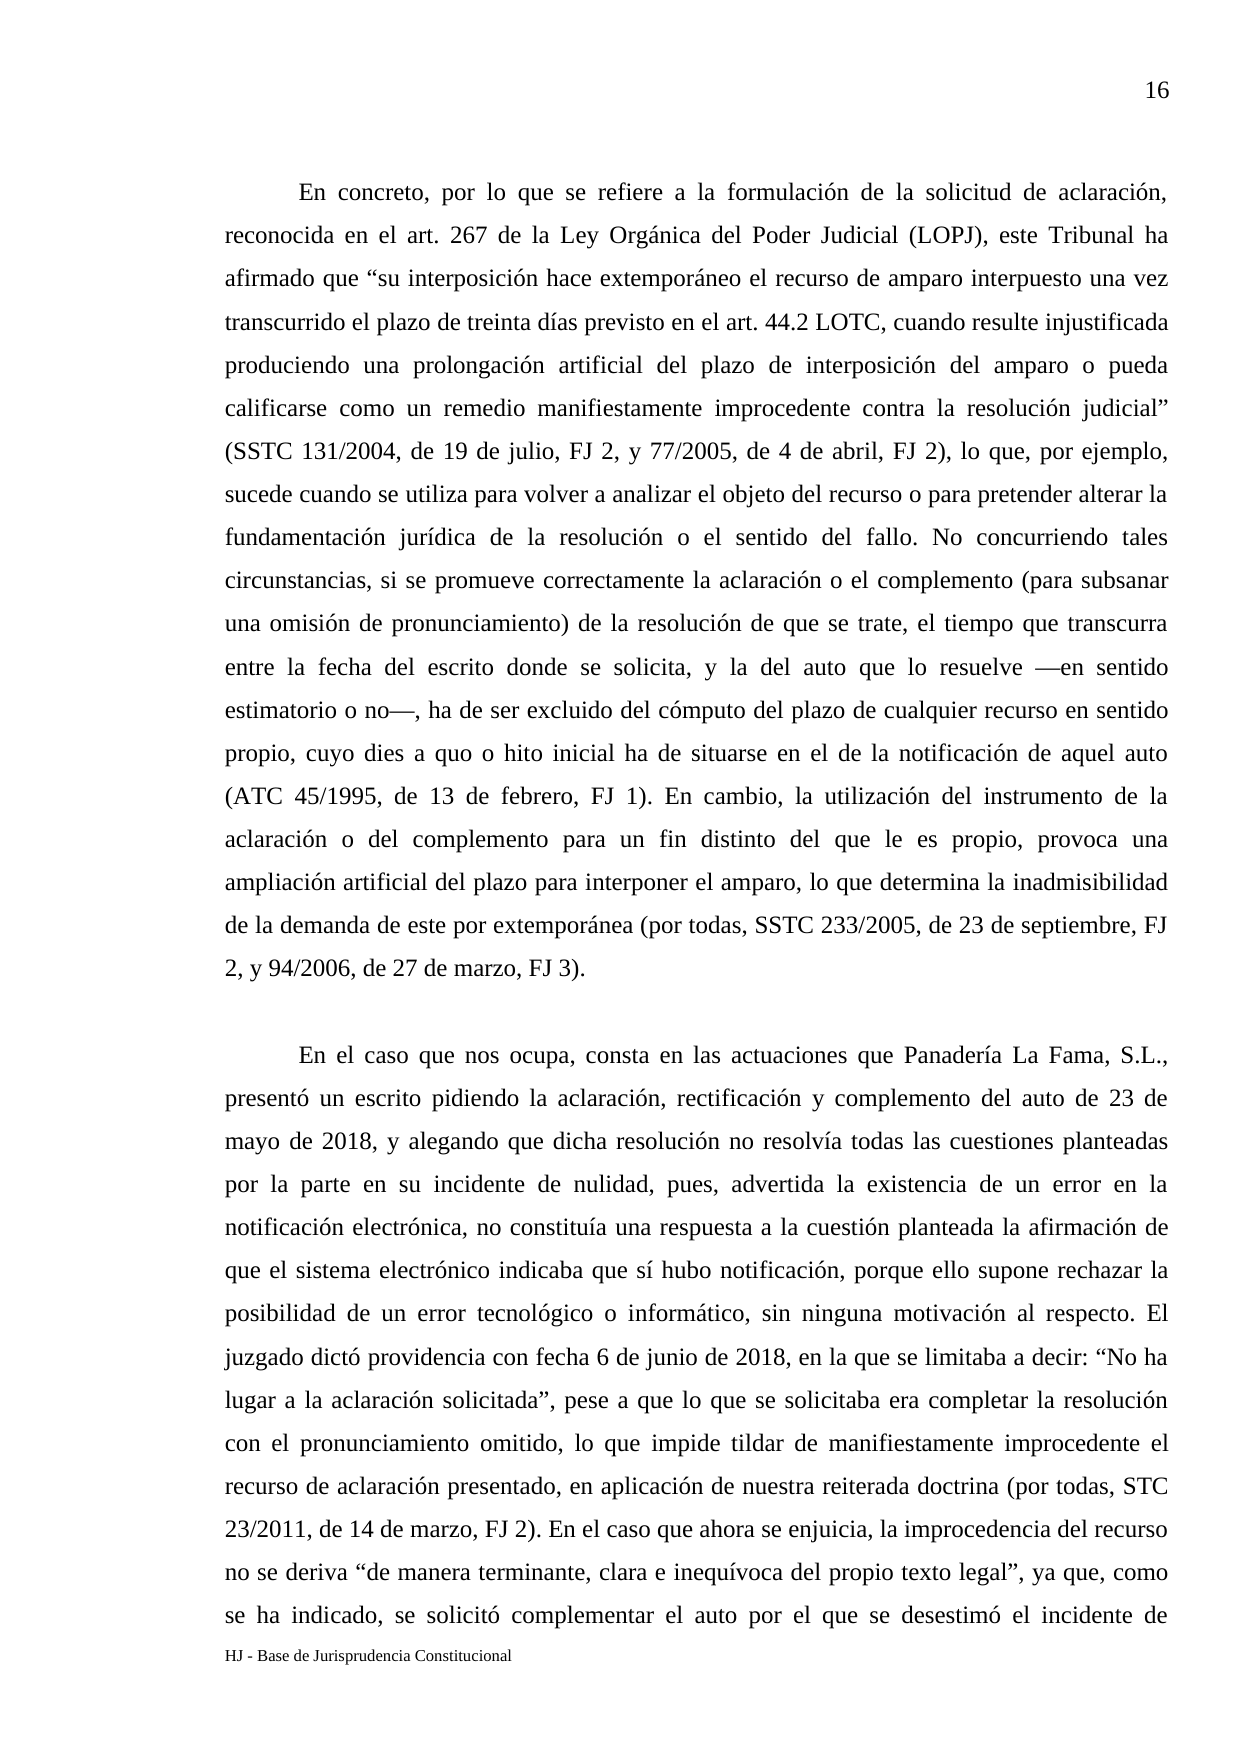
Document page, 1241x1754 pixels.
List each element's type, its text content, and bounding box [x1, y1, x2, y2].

text En concreto, por lo que se refiere a la formulación de la solicitud de aclaración, reconocida en el art. 267 de la Ley Orgánica del Poder Judicial (LOPJ), este Tribunal ha afirmado que “su interposición hace extemporáneo el recurso de amparo interpuesto una vez transcurrido el plazo de treinta días previsto en el art. 44.2 LOTC, cuando resulte injustificada produciendo una prolongación artificial del plazo de interposición del amparo o pueda calificarse como un remedio manifiestamente improcedente contra la resolución judicial” (SSTC 131/2004, de 19 de julio, FJ 2, y 77/2005, de 4 de abril, FJ 2), lo que, por ejemplo, sucede cuando se utiliza para volver a analizar el objeto del recurso o para pretender alterar la fundamentación jurídica de la resolución o el sentido del fallo. No concurriendo tales circunstancias, si se promueve correctamente la aclaración o el complemento (para subsanar una omisión de pronunciamiento) de la resolución de que se trate, el tiempo que transcurra entre la fecha del escrito donde se solicita, y la del auto que lo resuelve —en sentido estimatorio o no—, ha de ser excluido del cómputo del plazo de cualquier recurso en sentido propio, cuyo dies a quo o hito inicial ha de situarse en el de la notificación de aquel auto (ATC 45/1995, de 13 de febrero, FJ 1). En cambio, la utilización del instrumento de la aclaración o del complemento para un fin distinto del que le es propio, provoca una ampliación artificial del plazo para interponer el amparo, lo que determina la inadmisibilidad de la demanda de este por extemporánea (por todas, SSTC 233/2005, de 23 de septiembre, FJ 2, y 94/2006, de 27 de marzo, FJ 3). [224, 177, 1169, 982]
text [224, 1040, 1169, 1629]
